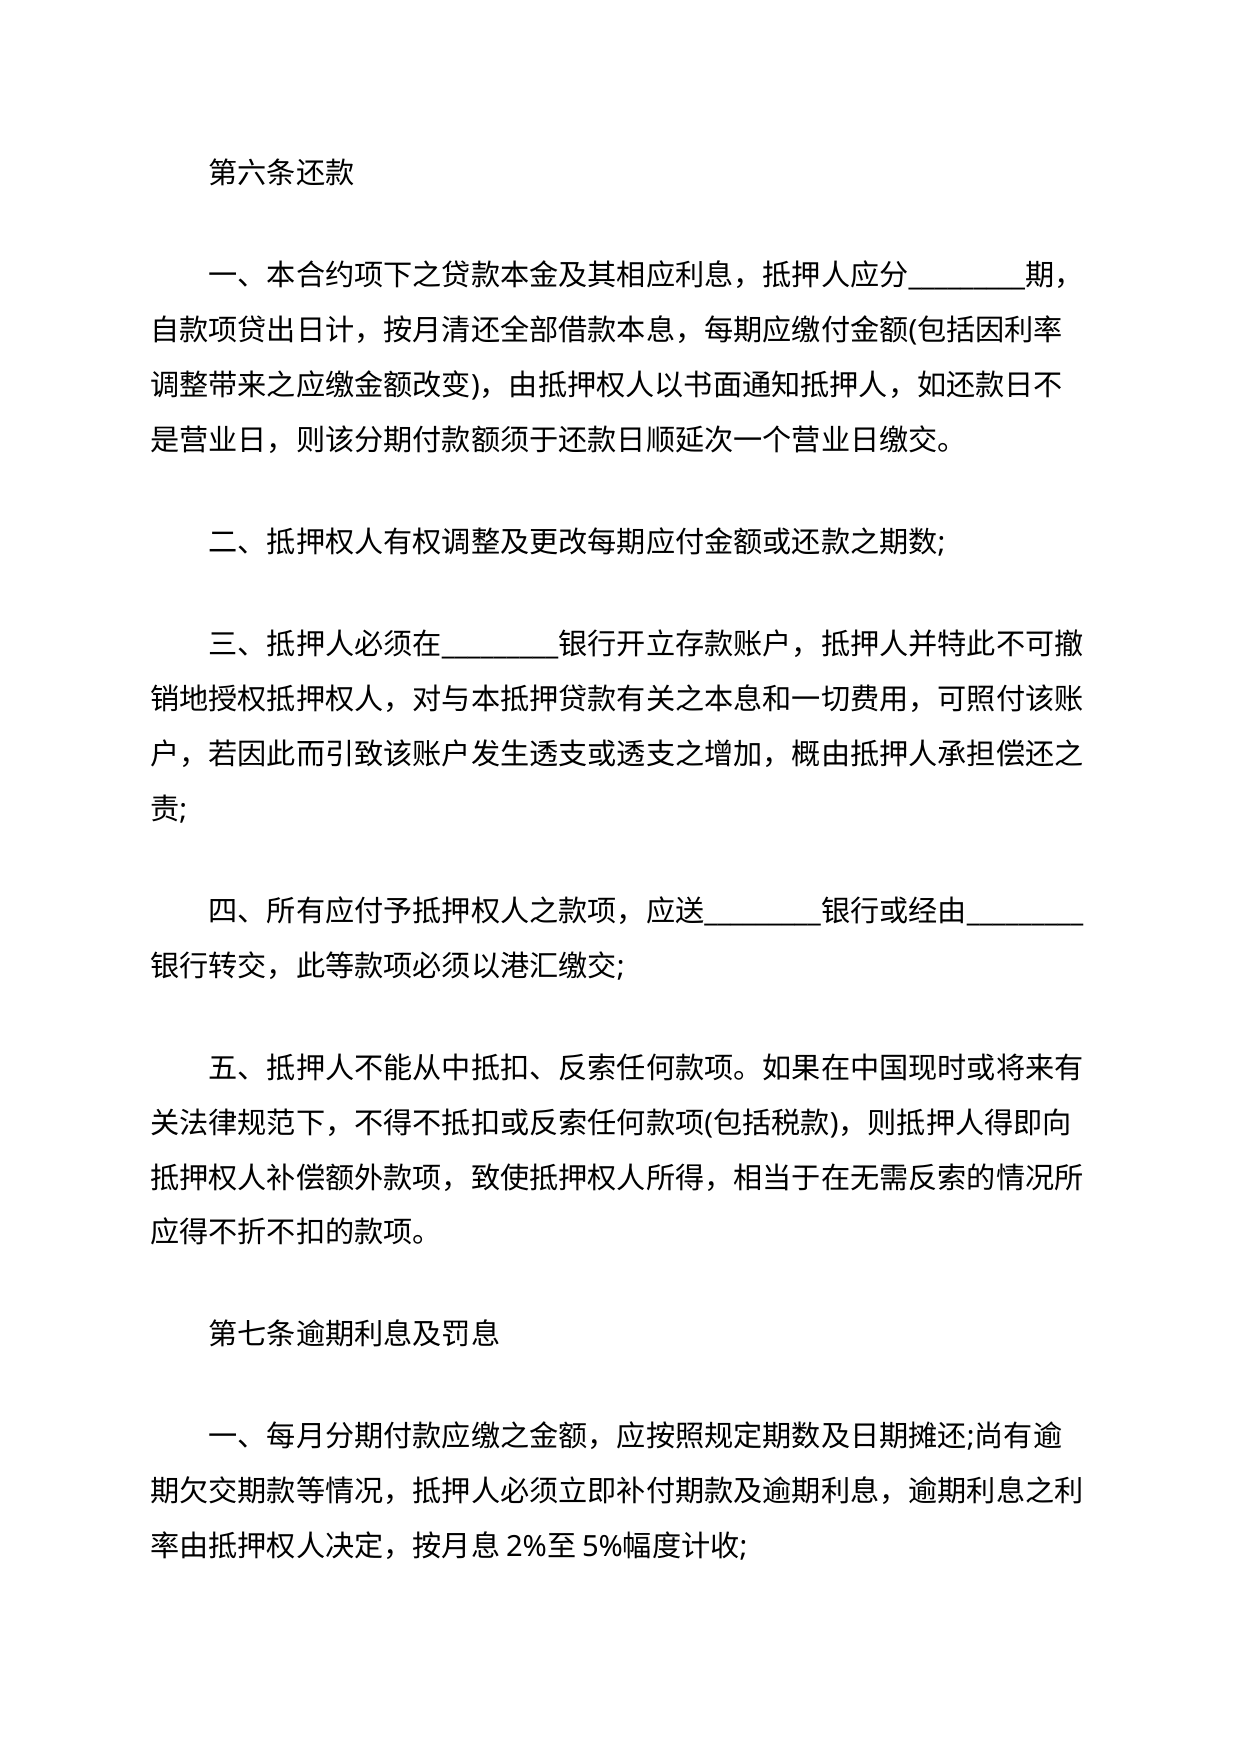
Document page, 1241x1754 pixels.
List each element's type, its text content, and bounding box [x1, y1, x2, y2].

text 三、抵押人必须在_________银行开立存款账户，抵押人并特此不可撤销地授权抵押权人，对与本抵押贷款有关之本息和一切费用，可照付该账户，若因此而引致该账户发生透支或透支之增加，概由抵押人承担偿还之责; [150, 621, 1090, 828]
text 第六条还款 [150, 150, 1090, 192]
text 一、每月分期付款应缴之金额，应按照规定期数及日期摊还;尚有逾期欠交期款等情况，抵押人必须立即补付期款及逾期利息，逾期利息之利率由抵押权人决定，按月息2%至5%幅度计收; [150, 1413, 1090, 1565]
text 二、抵押权人有权调整及更改每期应付金额或还款之期数; [150, 518, 1090, 561]
text 四、所有应付予抵押权人之款项，应送_________银行或经由_________银行转交，此等款项必须以港汇缴交; [150, 887, 1090, 985]
text 五、抵押人不能从中抵扣、反索任何款项。如果在中国现时或将来有关法律规范下，不得不抵扣或反索任何款项(包括税款)，则抵押人得即向抵押权人补偿额外款项，致使抵押权人所得，相当于在无需反索的情况所应得不折不扣的款项。 [150, 1044, 1090, 1251]
text 第七条逾期利息及罚息 [150, 1311, 1090, 1353]
text 一、本合约项下之贷款本金及其相应利息，抵押人应分_________期，自款项贷出日计，按月清还全部借款本息，每期应缴付金额(包括因利率调整带来之应缴金额改变)，由抵押权人以书面通知抵押人，如还款日不是营业日，则该分期付款额须于还款日顺延次一个营业日缴交。 [150, 252, 1090, 459]
